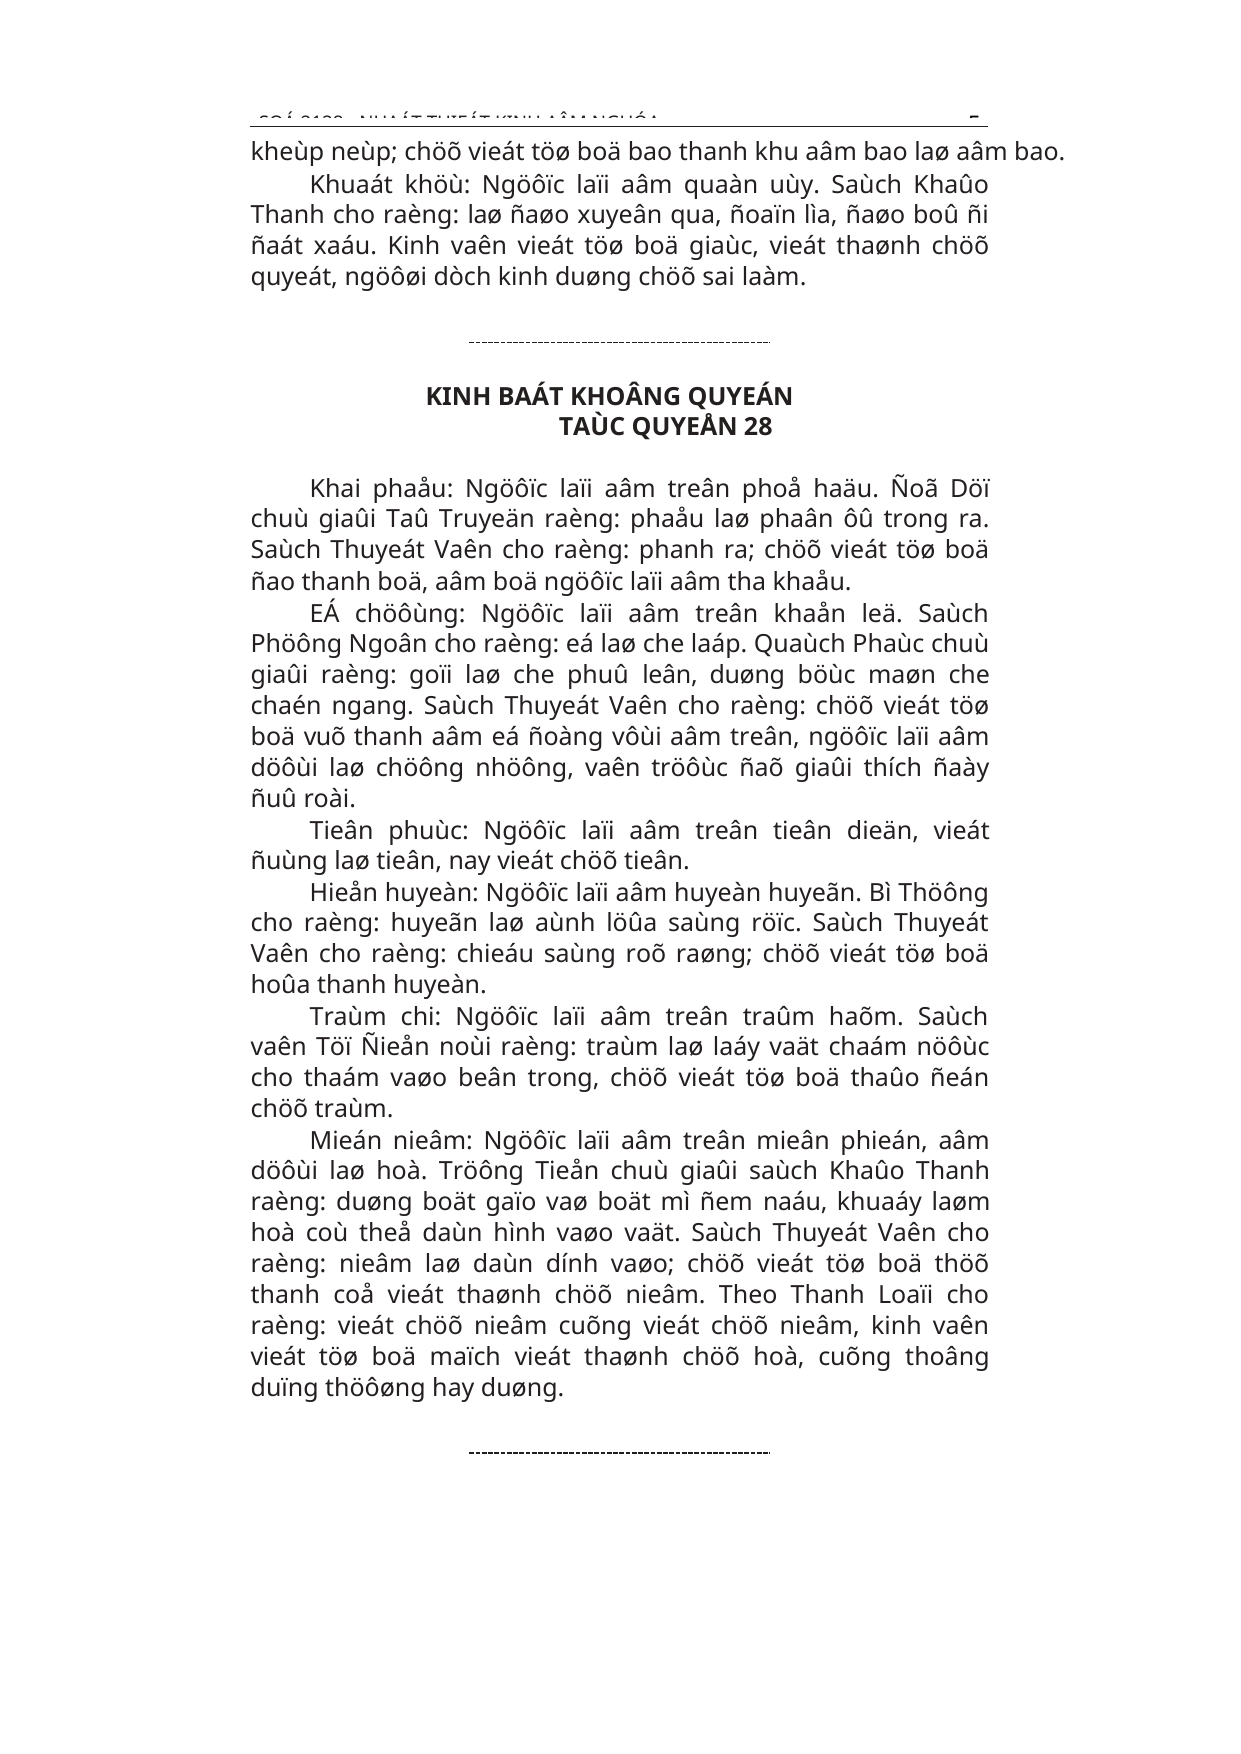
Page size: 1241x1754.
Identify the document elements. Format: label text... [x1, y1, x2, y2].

text kheùp neùp; chöõ vieát töø boä bao thanh khu aâm bao laø aâm bao. [250, 134, 1092, 167]
text Khuaát khöù: Ngöôïc laïi aâm quaàn uùy. Saùch Khaûo Thanh cho raèng: laø ñaøo xuyeân qua, ñoaïn lìa, ñaøo boû ñi ñaát xaáu. Kinh vaên vieát töø boä giaùc, vieát thaønh chöõ quyeát, ngöôøi dòch kinh duøng chöõ sai laàm. [250, 168, 990, 292]
text Hieån huyeàn: Ngöôïc laïi aâm huyeàn huyeãn. Bì Thöông cho raèng: huyeãn laø aùnh löûa saùng röïc. Saùch Thuyeát Vaên cho raèng: chieáu saùng roõ raøng; chöõ vieát töø boä hoûa thanh huyeàn. [250, 876, 990, 1001]
text Tieân phuùc: Ngöôïc laïi aâm treân tieân dieän, vieát ñuùng laø tieân, nay vieát chöõ tieân. [250, 814, 990, 876]
subtitle KINH BAÁT KHOÂNG QUYEÁN TAÙC QUYEÅN 28 [425, 381, 816, 442]
text Traùm chi: Ngöôïc laïi aâm treân traûm haõm. Saùch vaên Töï Ñieån noùi raèng: traùm laø laáy vaät chaám nöôùc cho thaám vaøo beân trong, chöõ vieát töø boä thaûo ñeán chöõ traùm. [250, 1001, 990, 1124]
text Khai phaåu: Ngöôïc laïi aâm treân phoå haäu. Ñoã Döï chuù giaûi Taû Truyeän raèng: phaåu laø phaân ôû trong ra. Saùch Thuyeát Vaên cho raèng: phanh ra; chöõ vieát töø boä ñao thanh boä, aâm boä ngöôïc laïi aâm tha khaåu. [250, 473, 990, 597]
text Mieán nieâm: Ngöôïc laïi aâm treân mieân phieán, aâm döôùi laø hoà. Tröông Tieån chuù giaûi saùch Khaûo Thanh raèng: duøng boät gaïo vaø boät mì ñem naáu, khuaáy laøm hoà coù theå daùn hình vaøo vaät. Saùch Thuyeát Vaên cho raèng: nieâm laø daùn dính vaøo; chöõ vieát töø boä thöõ thanh coå vieát thaønh chöõ nieâm. Theo Thanh Loaïi cho raèng: vieát chöõ nieâm cuõng vieát chöõ nieâm, kinh vaên vieát töø boä maïch vieát thaønh chöõ hoà, cuõng thoâng duïng thöôøng hay duøng. [250, 1124, 990, 1404]
text EÁ chöôùng: Ngöôïc laïi aâm treân khaån leä. Saùch Phöông Ngoân cho raèng: eá laø che laáp. Quaùch Phaùc chuù giaûi raèng: goïi laø che phuû leân, duøng böùc maøn che chaén ngang. Saùch Thuyeát Vaên cho raèng: chöõ vieát töø boä vuõ thanh aâm eá ñoàng vôùi aâm treân, ngöôïc laïi aâm döôùi laø chöông nhöông, vaên tröôùc ñaõ giaûi thích ñaày ñuû roài. [250, 597, 990, 814]
